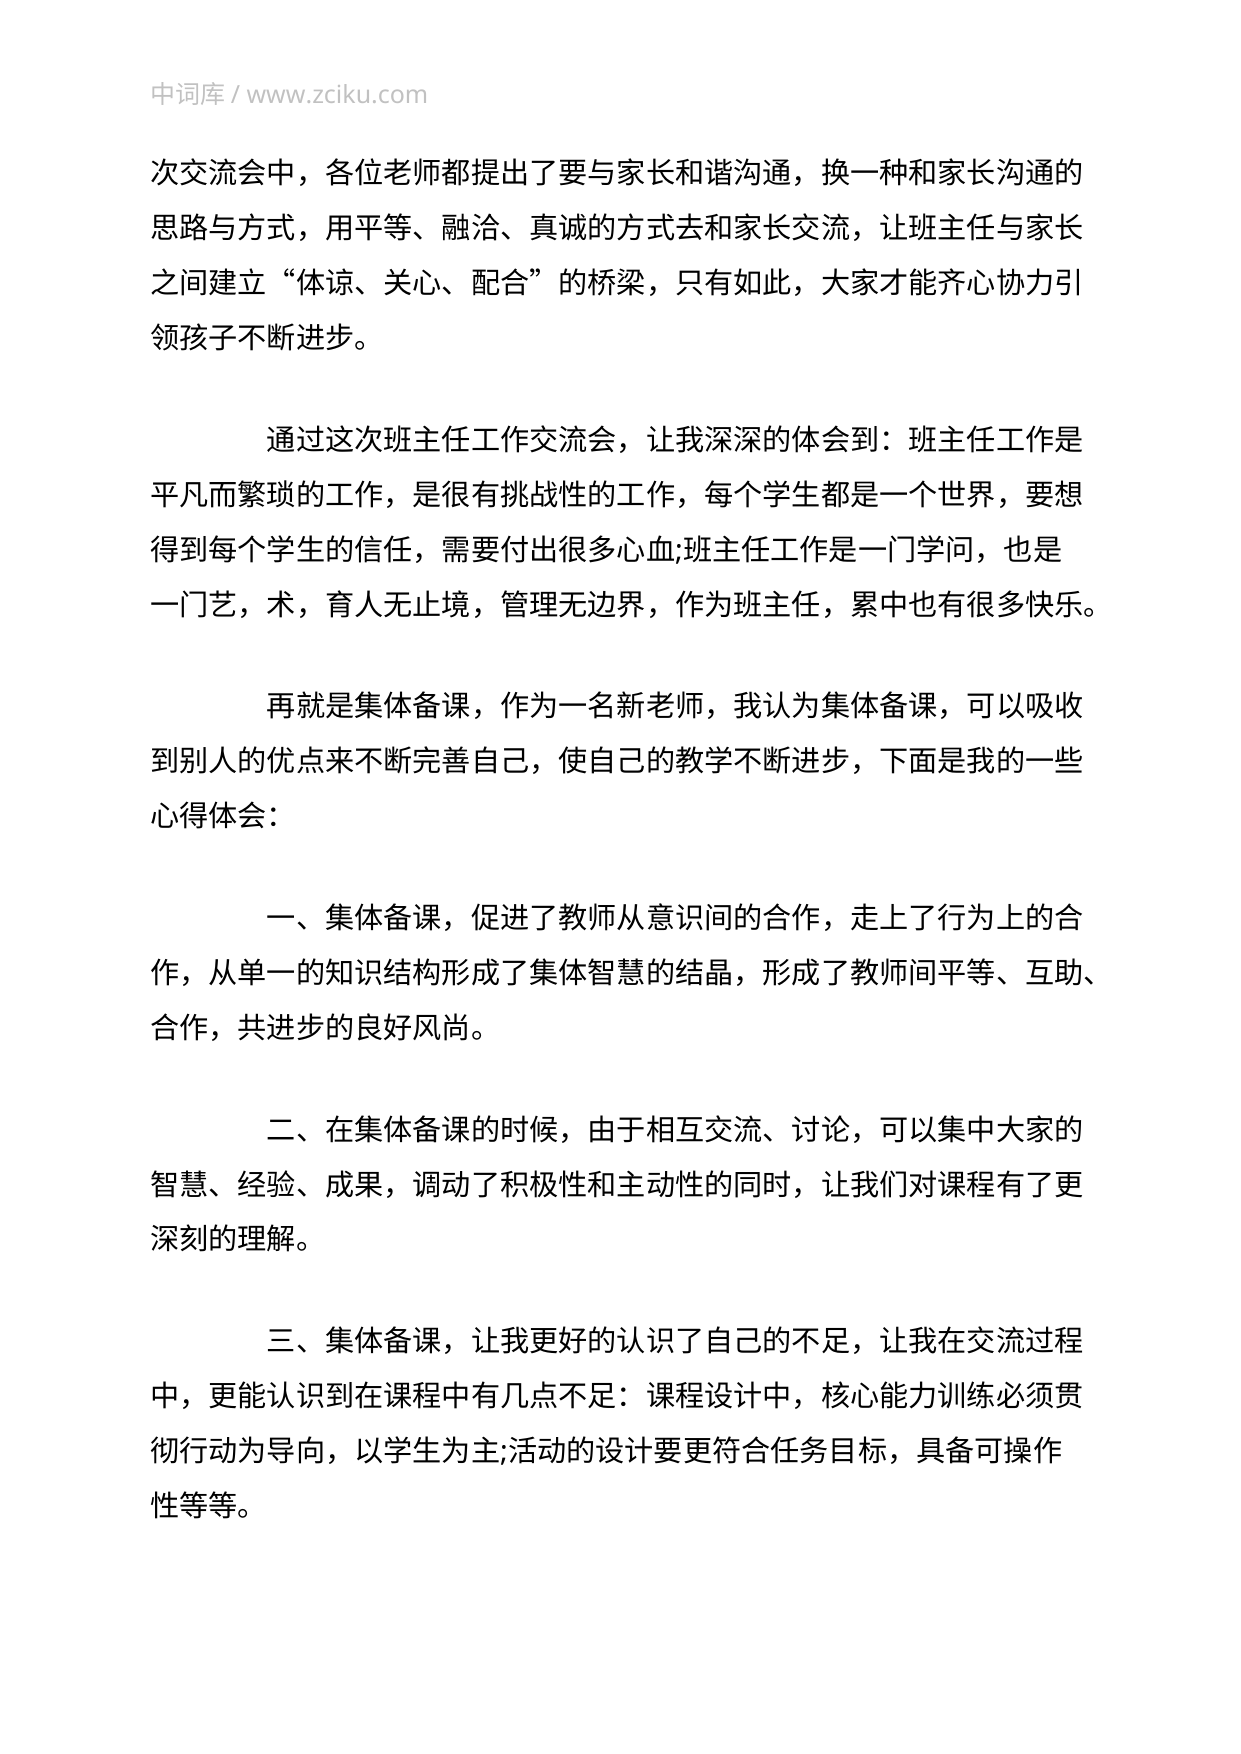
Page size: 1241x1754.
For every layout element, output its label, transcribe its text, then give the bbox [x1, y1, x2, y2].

text 三、集体备课，让我更好的认识了自己的不足，让我在交流过程中，更能认识到在课程中有几点不足：课程设计中，核心能力训练必须贯彻行动为导向，以学生为主;活动的设计要更符合任务目标，具备可操作性等等。 [150, 1318, 1090, 1525]
text 一、集体备课，促进了教师从意识间的合作，走上了行为上的合作，从单一的知识结构形成了集体智慧的结晶，形成了教师间平等、互助、合作，共进步的良好风尚。 [150, 894, 1090, 1047]
text 再就是集体备课，作为一名新老师，我认为集体备课，可以吸收到别人的优点来不断完善自己，使自己的教学不断进步，下面是我的一些心得体会： [150, 683, 1090, 835]
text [150, 150, 1090, 357]
text 通过这次班主任工作交流会，让我深深的体会到：班主任工作是平凡而繁琐的工作，是很有挑战性的工作，每个学生都是一个世界，要想得到每个学生的信任，需要付出很多心血;班主任工作是一门学问，也是一门艺，术，育人无止境，管理无边界，作为班主任，累中也有很多快乐。 [150, 416, 1090, 623]
text 二、在集体备课的时候，由于相互交流、讨论，可以集中大家的智慧、经验、成果，调动了积极性和主动性的同时，让我们对课程有了更深刻的理解。 [150, 1106, 1090, 1258]
